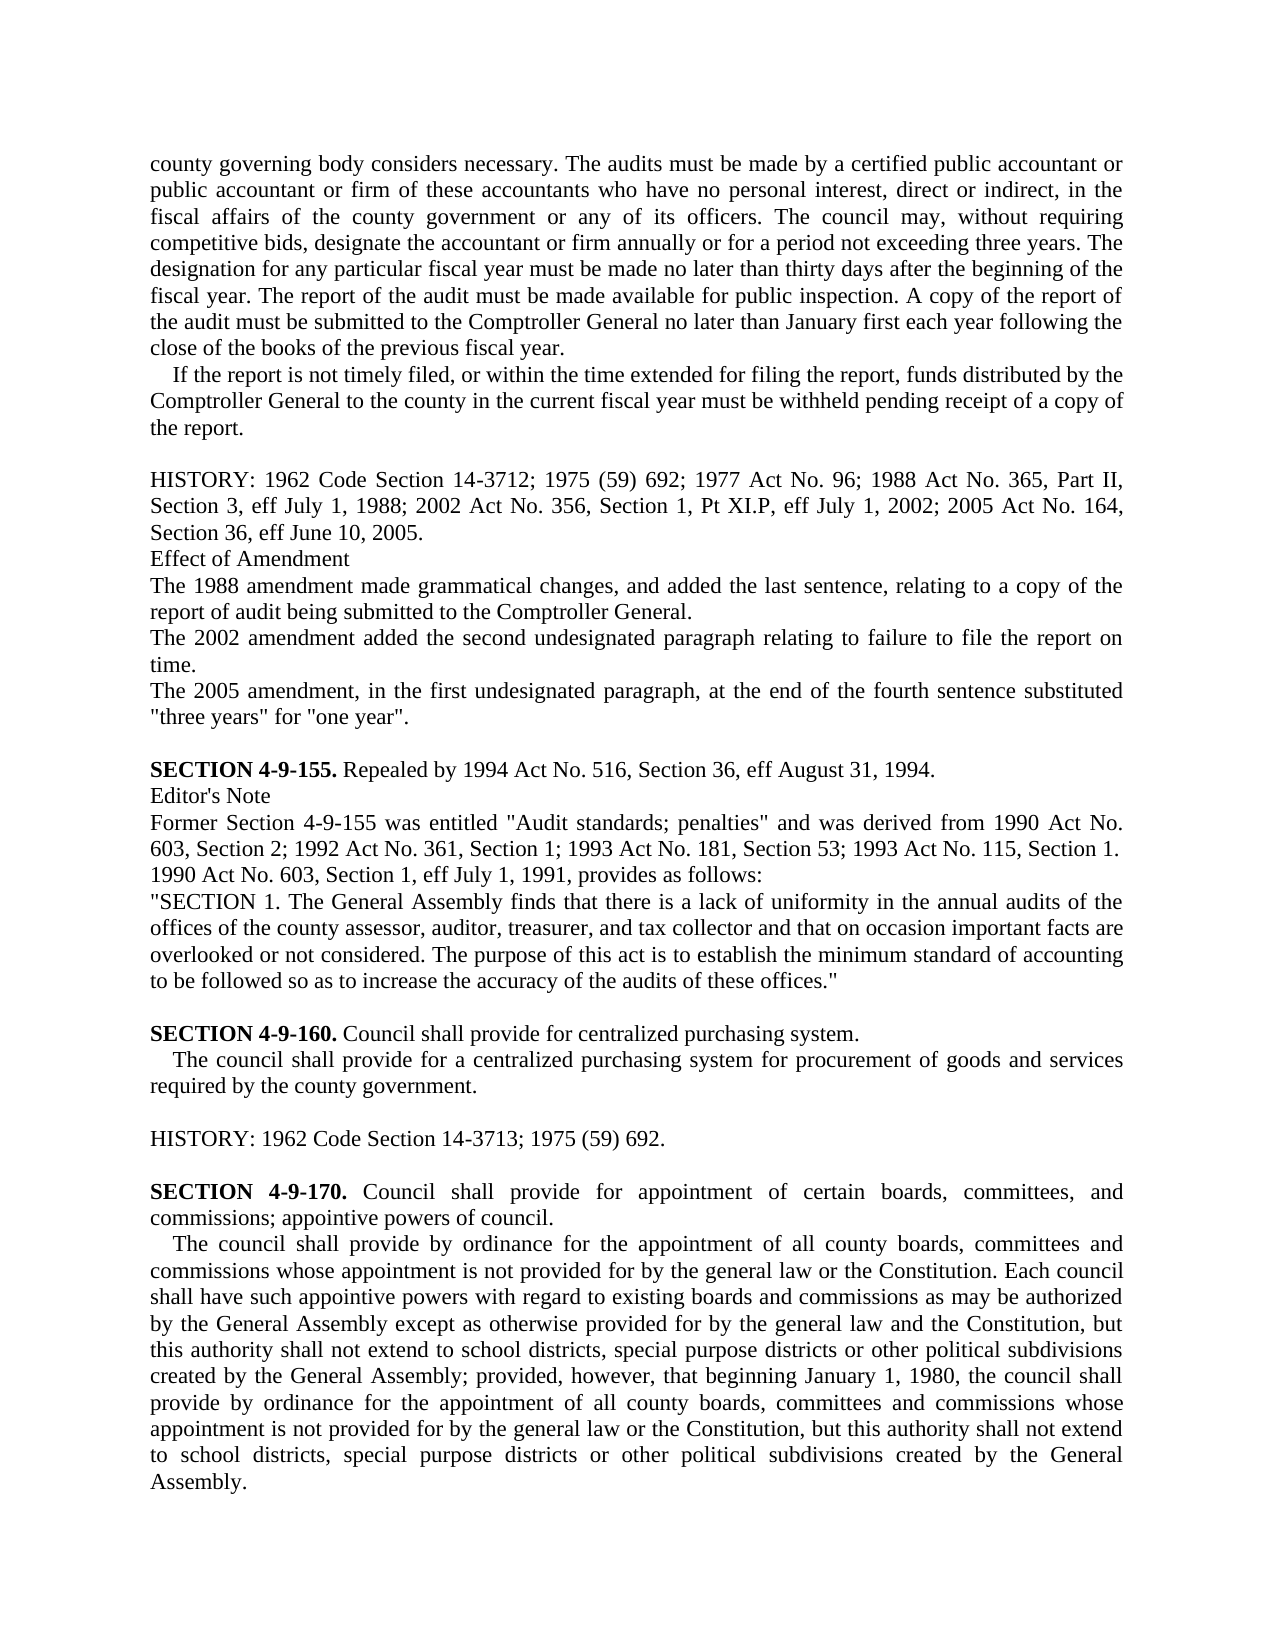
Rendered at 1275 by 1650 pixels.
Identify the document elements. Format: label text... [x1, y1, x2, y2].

text The 2002 amendment added the second undesignated paragraph relating to failure to file the report on time. [150, 624, 1125, 677]
text Former Section 4-9-155 was entitled "Audit standards; penalties" and was derived from 1990 Act No. 603, Section 2; 1992 Act No. 361, Section 1; 1993 Act No. 181, Section 53; 1993 Act No. 115, Section 1. [150, 809, 1125, 862]
text If the report is not timely filed, or within the time extended for filing the report, funds distributed by the Comptroller General to the county in the current fiscal year must be withheld pending receipt of a copy of the report. [150, 361, 1125, 440]
text "SECTION 1. The General Assembly finds that there is a lack of uniformity in the annual audits of the offices of the county assessor, auditor, treasurer, and tax collector and that on occasion important facts are overlooked or not considered. The purpose of this act is to establish the minimum standard of accounting to be followed so as to increase the accuracy of the audits of these offices." [150, 888, 1125, 993]
text 1990 Act No. 603, Section 1, eff July 1, 1991, provides as follows: [150, 862, 1125, 888]
text The council shall provide for a centralized purchasing system for procurement of goods and services required by the county government. [150, 1046, 1125, 1099]
text HISTORY: 1962 Code Section 14-3712; 1975 (59) 692; 1977 Act No. 96; 1988 Act No. 365, Part II, Section 3, eff July 1, 1988; 2002 Act No. 356, Section 1, Pt XI.P, eff July 1, 2002; 2005 Act No. 164, Section 36, eff June 10, 2005. [150, 466, 1125, 545]
text The 1988 amendment made grammatical changes, and added the last sentence, relating to a copy of the report of audit being submitted to the Comptroller General. [150, 572, 1125, 624]
text Editor's Note [150, 782, 1125, 809]
text Effect of Amendment [150, 545, 1125, 572]
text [150, 150, 1125, 361]
text SECTION 4-9-170. Council shall provide for appointment of certain boards, committees, and commissions; appointive powers of council. [150, 1178, 1125, 1231]
text The 2005 amendment, in the first undesignated paragraph, at the end of the fourth sentence substituted "three years" for "one year". [150, 677, 1125, 730]
text SECTION 4-9-155. Repealed by 1994 Act No. 516, Section 36, eff August 31, 1994. [150, 756, 1125, 782]
text The council shall provide by ordinance for the appointment of all county boards, committees and commissions whose appointment is not provided for by the general law or the Constitution. Each council shall have such appointive powers with regard to existing boards and commissions as may be authorized by the General Assembly except as otherwise provided for by the general law and the Constitution, but this authority shall not extend to school districts, special purpose districts or other political subdivisions created by the General Assembly; provided, however, that beginning January 1, 1980, the council shall provide by ordinance for the appointment of all county boards, committees and commissions whose appointment is not provided for by the general law or the Constitution, but this authority shall not extend to school districts, special purpose districts or other political subdivisions created by the General Assembly. [150, 1231, 1125, 1494]
text SECTION 4-9-160. Council shall provide for centralized purchasing system. [150, 1020, 1125, 1046]
text HISTORY: 1962 Code Section 14-3713; 1975 (59) 692. [150, 1125, 1125, 1151]
